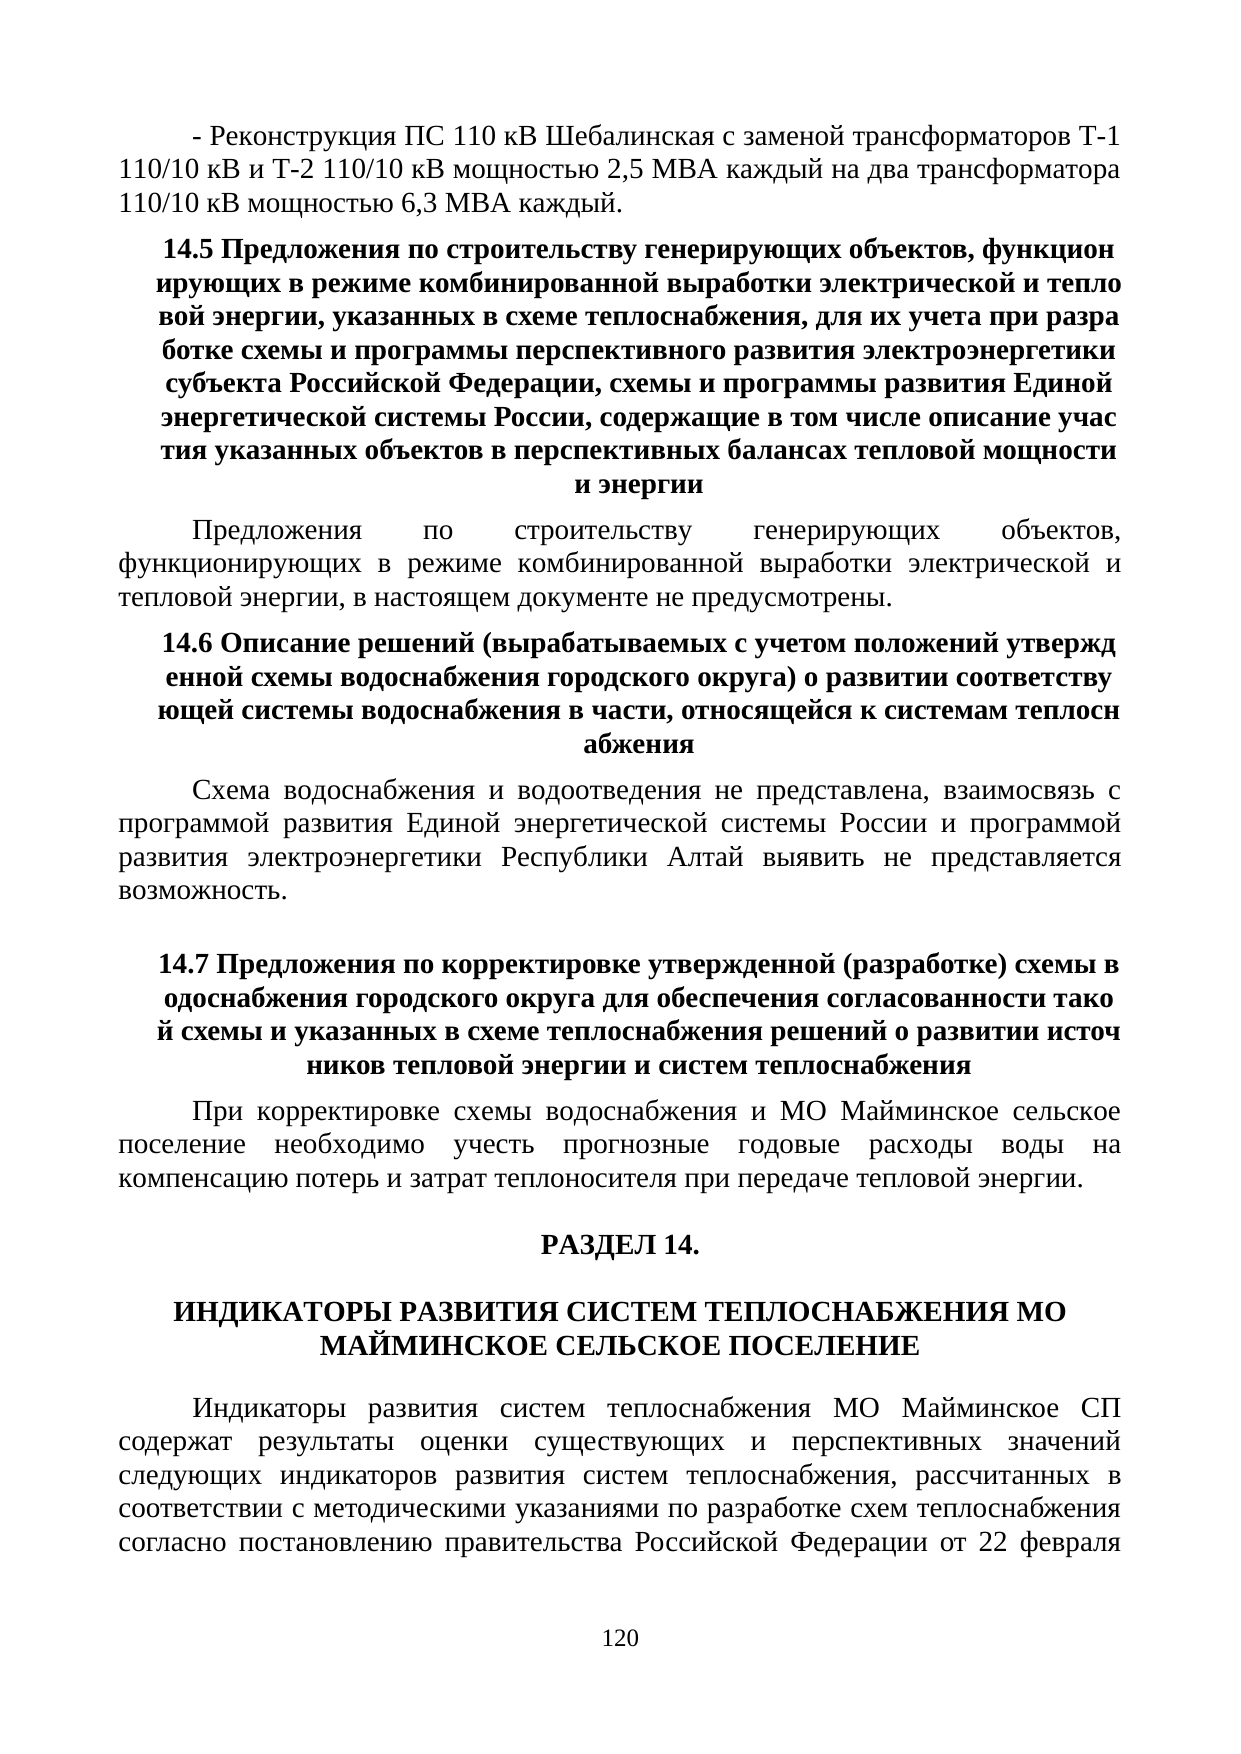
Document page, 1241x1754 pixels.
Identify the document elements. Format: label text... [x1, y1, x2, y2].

text РАЗДЕЛ 14. [118, 1227, 1122, 1261]
subtitle 14.5 Предложения по строительству генерирующих объектов, функционирующих в режиме комбинированной выработки электрической и тепловой энергии, указанных в схеме теплоснабжения, для их учета при разработке схемы и программы перспективного развития электроэнергетики субъекта Российской Федерации, схемы и программы развития Единой энергетической системы России, содержащие в том числе описание участия указанных объектов в перспективных балансах тепловой мощности и энергии [156, 231, 1122, 499]
subtitle 14.6 Описание решений (вырабатываемых с учетом положений утвержденной схемы водоснабжения городского округа) о развитии соответствующей системы водоснабжения в части, относящейся к системам теплоснабжения [156, 625, 1122, 759]
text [118, 1390, 1122, 1558]
text ИНДИКАТОРЫ РАЗВИТИЯ СИСТЕМ ТЕПЛОСНАБЖЕНИЯ МО МАЙМИНСКОЕ СЕЛЬСКОЕ ПОСЕЛЕНИЕ [118, 1294, 1122, 1361]
text При корректировке схемы водоснабжения и МО Майминское сельское поселение необходимо учесть прогнозные годовые расходы воды на компенсацию потерь и затрат теплоносителя при передаче тепловой энергии. [118, 1093, 1122, 1193]
subtitle 14.7 Предложения по корректировке утвержденной (разработке) схемы водоснабжения городского округа для обеспечения согласованности такой схемы и указанных в схеме теплоснабжения решений о развитии источников тепловой энергии и систем теплоснабжения [156, 946, 1122, 1080]
text - Реконструкция ПС 110 кВ Шебалинская с заменой трансформаторов Т-1 110/10 кВ и Т-2 110/10 кВ мощностью 2,5 МВА каждый на два трансформатора 110/10 кВ мощностью 6,3 МВА каждый. [118, 118, 1122, 219]
text Схема водоснабжения и водоотведения не представлена, взаимосвязь с программой развития Единой энергетической системы России и программой развития электроэнергетики Республики Алтай выявить не представляется возможность. [118, 772, 1122, 906]
text Предложения по строительству генерирующих объектов, функционирующих в режиме комбинированной выработки электрической и тепловой энергии, в настоящем документе не предусмотрены. [118, 512, 1122, 613]
